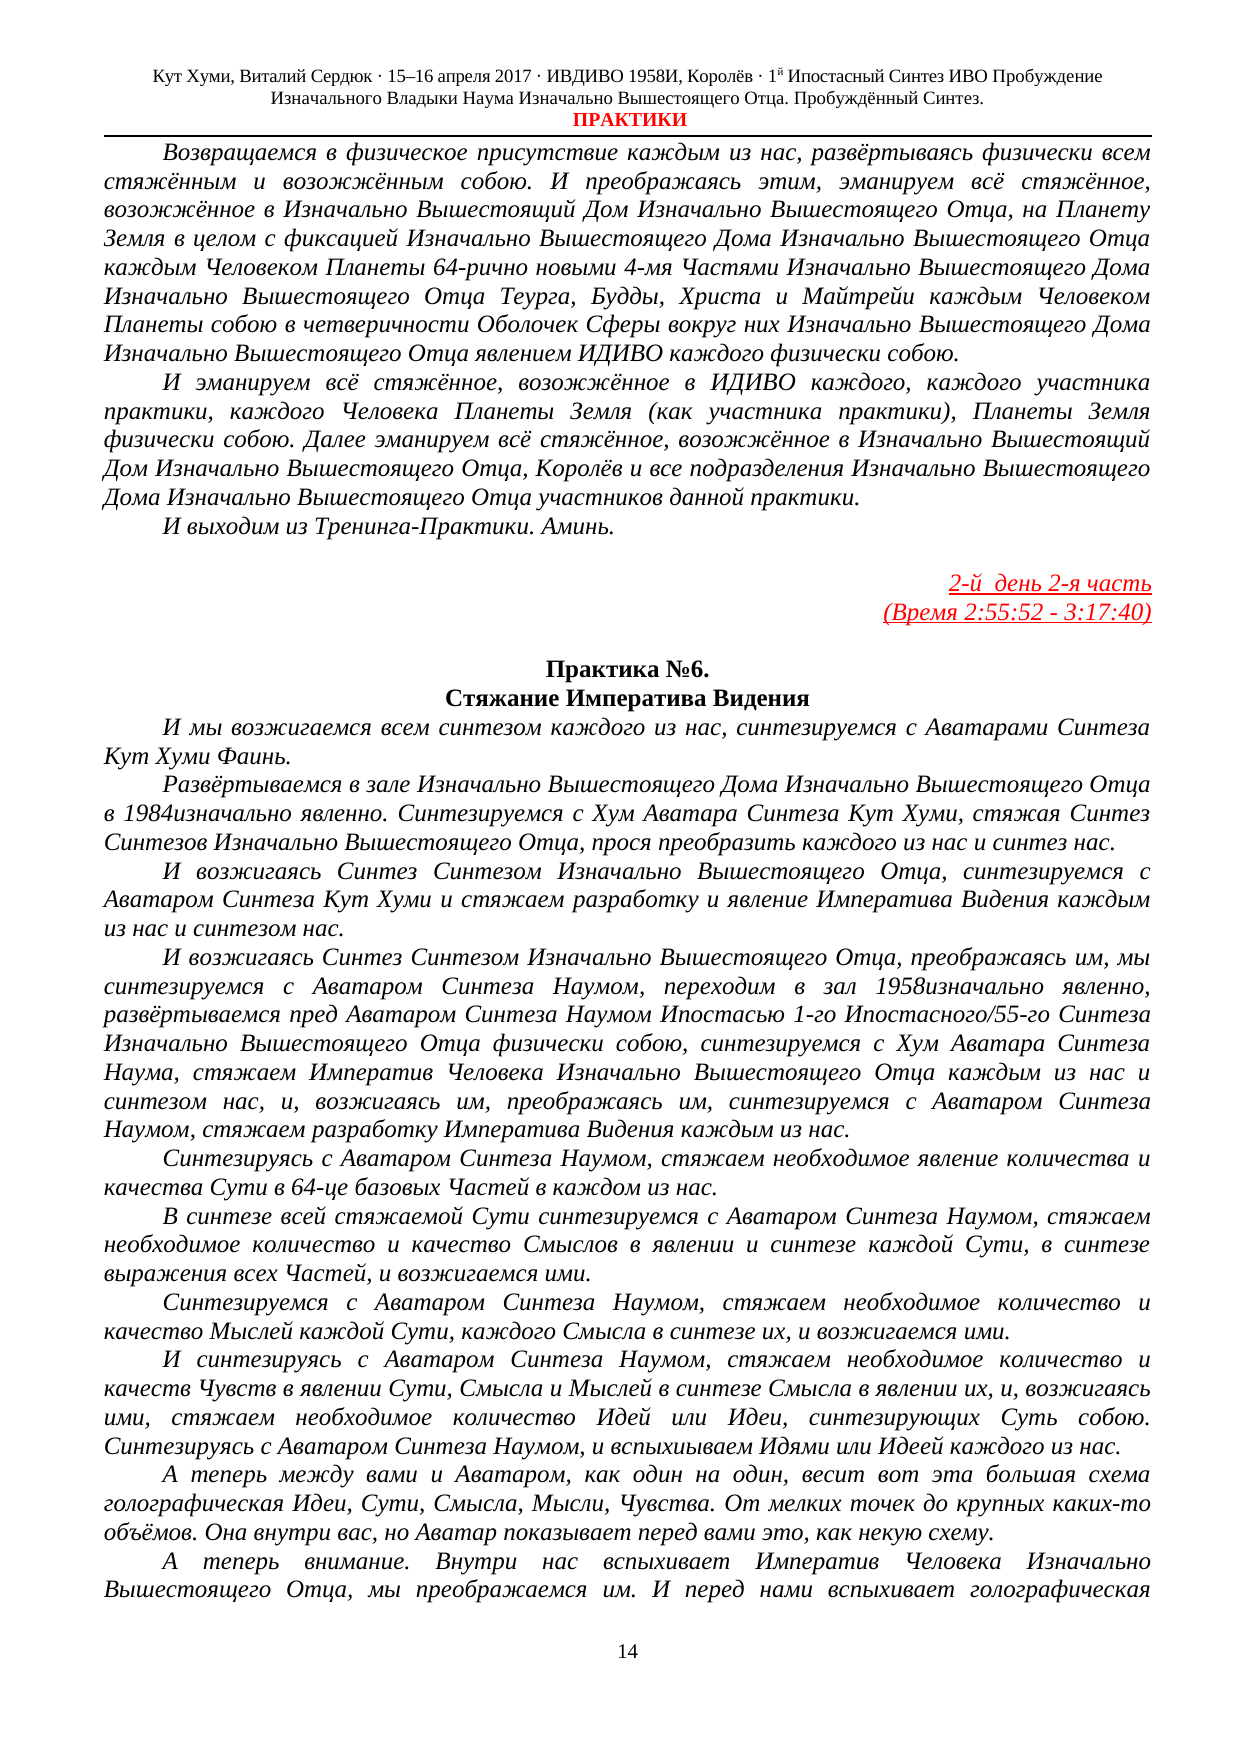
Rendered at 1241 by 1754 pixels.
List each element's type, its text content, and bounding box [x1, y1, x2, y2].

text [103, 1546, 1152, 1603]
text Развёртываемся в зале Изначально Вышестоящего Дома Изначально Вышестоящего Отца в 1984изначально явленно. Синтезируемся с Хум Аватара Синтеза Кут Хуми, стяжая Синтез Синтезов Изначально Вышестоящего Отца, прося преобразить каждого из нас и синтез нас. [103, 769, 1152, 856]
text И эманируем всё стяжённое, возожжённое в ИДИВО каждого, каждого участника практики, каждого Человека Планеты Земля (как участника практики), Планеты Земля физически собою. Далее эманируем всё стяжённое, возожжённое в Изначально Вышестоящий Дом Изначально Вышестоящего Отца, Королёв и все подразделения Изначально Вышестоящего Дома Изначально Вышестоящего Отца участников данной практики. [103, 367, 1152, 511]
text Синтезируясь с Аватаром Синтеза Наумом, стяжаем необходимое явление количества и качества Сути в 64-це базовых Частей в каждом из нас. [103, 1143, 1152, 1201]
text И возжигаясь Синтез Синтезом Изначально Вышестоящего Отца, преображаясь им, мы синтезируемся с Аватаром Синтеза Наумом, переходим в зал 1958изначально явленно, развёртываемся пред Аватаром Синтеза Наумом Ипостасью 1-го Ипостасного/55-го Синтеза Изначально Вышестоящего Отца физически собою, синтезируемся с Хум Аватара Синтеза Наума, стяжаем Императив Человека Изначально Вышестоящего Отца каждым из нас и синтезом нас, и, возжигаясь им, преображаясь им, синтезируемся с Аватаром Синтеза Наумом, стяжаем разработку Императива Видения каждым из нас. [103, 942, 1152, 1143]
text Практика №6. [103, 654, 1152, 683]
text И мы возжигаемся всем синтезом каждого из нас, синтезируемся с Аватарами Синтеза Кут Хуми Фаинь. [103, 712, 1152, 769]
text 2-й день 2-я часть [103, 568, 1152, 597]
text (Время 2:55:52 - 3:17:40) [103, 597, 1152, 626]
text А теперь между вами и Аватаром, как один на один, весит вот эта большая схема голографическая Идеи, Сути, Смысла, Мысли, Чувства. От мелких точек до крупных каких-то объёмов. Она внутри вас, но Аватар показывает перед вами это, как некую схему. [103, 1459, 1152, 1546]
text В синтезе всей стяжаемой Сути синтезируемся с Аватаром Синтеза Наумом, стяжаем необходимое количество и качество Смыслов в явлении и синтезе каждой Сути, в синтезе выражения всех Частей, и возжигаемся ими. [103, 1201, 1152, 1287]
text И синтезируясь с Аватаром Синтеза Наумом, стяжаем необходимое количество и качеств Чувств в явлении Сути, Смысла и Мыслей в синтезе Смысла в явлении их, и, возжигаясь ими, стяжаем необходимое количество Идей или Идеи, синтезирующих Суть собою. Синтезируясь с Аватаром Синтеза Наумом, и вспыхиываем Идями или Идеей каждого из нас. [103, 1344, 1152, 1459]
text Возвращаемся в физическое присутствие каждым из нас, развёртываясь физически всем стяжённым и возожжённым собою. И преображаясь этим, эманируем всё стяжённое, возожжённое в Изначально Вышестоящий Дом Изначально Вышестоящего Отца, на Планету Земля в целом с фиксацией Изначально Вышестоящего Дома Изначально Вышестоящего Отца каждым Человеком Планеты 64-рично новыми 4-мя Частями Изначально Вышестоящего Дома Изначально Вышестоящего Отца Теурга, Будды, Христа и Майтрейи каждым Человеком Планеты собою в четверичности Оболочек Сферы вокруг них Изначально Вышестоящего Дома Изначально Вышестоящего Отца явлением ИДИВО каждого физически собою. [103, 137, 1152, 367]
text Синтезируемся с Аватаром Синтеза Наумом, стяжаем необходимое количество и качество Мыслей каждой Сути, каждого Смысла в синтезе их, и возжигаемся ими. [103, 1287, 1152, 1344]
text И выходим из Тренинга-Практики. Аминь. [103, 511, 1152, 539]
text Стяжание Императива Видения [103, 683, 1152, 712]
text И возжигаясь Синтез Синтезом Изначально Вышестоящего Отца, синтезируемся с Аватаром Синтеза Кут Хуми и стяжаем разработку и явление Императива Видения каждым из нас и синтезом нас. [103, 856, 1152, 942]
